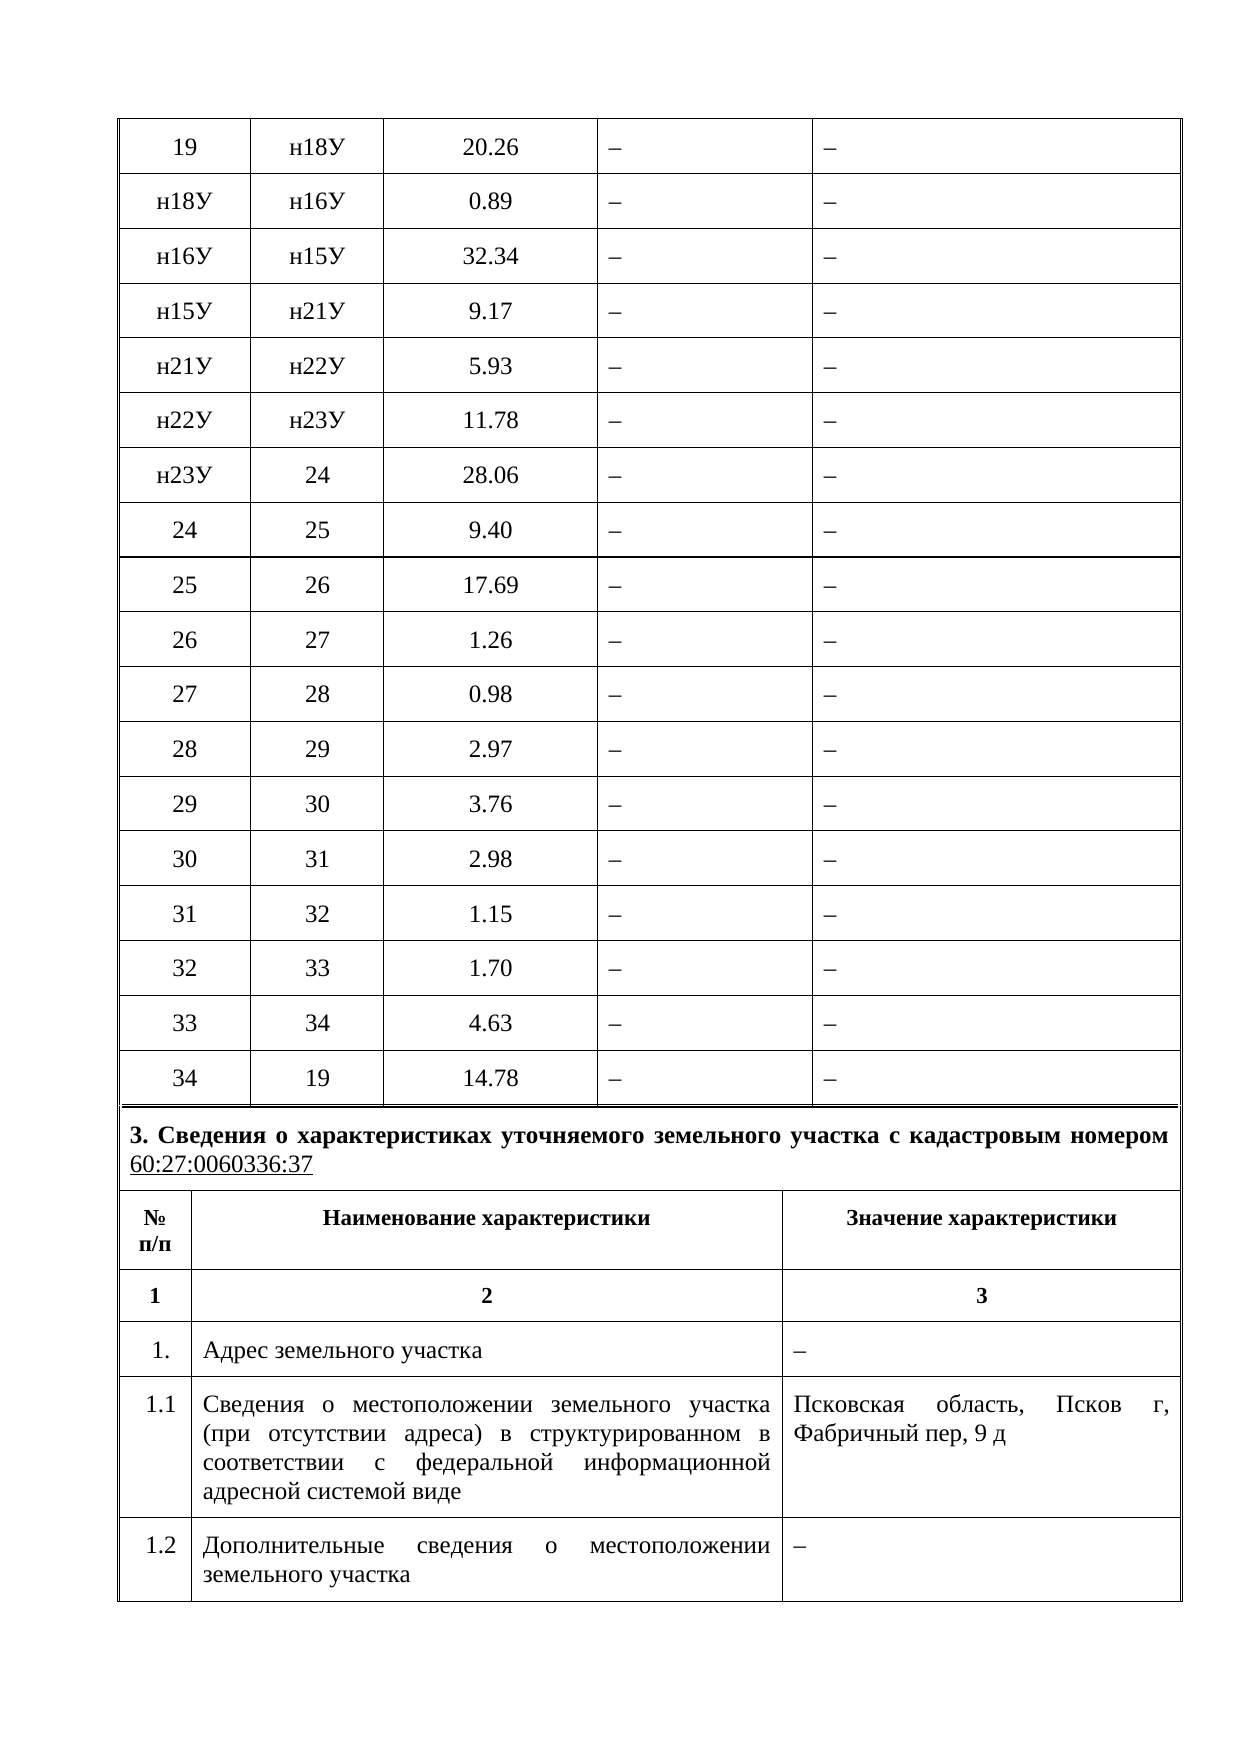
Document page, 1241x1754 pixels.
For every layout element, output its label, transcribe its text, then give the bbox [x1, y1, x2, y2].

table_cell н22У [120, 393, 250, 447]
table_cell 20.26 [384, 119, 597, 173]
table_cell 26 [251, 558, 383, 611]
table_cell 2.97 [384, 722, 597, 776]
table_cell 1.2 [120, 1518, 191, 1601]
table_cell 9.17 [384, 284, 597, 337]
table_cell – [598, 1051, 812, 1104]
table_cell 19 [120, 119, 250, 173]
table_cell – [813, 393, 1180, 447]
table_cell – [598, 831, 812, 885]
table_cell 31 [251, 831, 383, 885]
table_cell – [813, 886, 1180, 940]
table_cell – [598, 119, 812, 173]
table_cell – [598, 558, 812, 611]
table_cell Сведения о местоположении земельного участка (при отсутствии адреса) в структурированном в соответствии с федеральной информационной адресной системой виде [192, 1377, 782, 1517]
table_cell – [598, 996, 812, 1049]
table_cell – [813, 284, 1180, 337]
table_cell Значение характеристики [783, 1191, 1180, 1269]
table_cell – [813, 119, 1180, 173]
table_cell 26 [120, 612, 250, 666]
table_cell 1.15 [384, 886, 597, 940]
table_cell 29 [251, 722, 383, 776]
table_cell 17.69 [384, 558, 597, 611]
table_cell – [813, 831, 1180, 885]
table_cell – [813, 174, 1180, 228]
table_cell Псковская область, Псков г, Фабричный пер, 9 д [783, 1377, 1180, 1517]
table_cell – [813, 667, 1180, 721]
table_cell 31 [120, 886, 250, 940]
table_cell 28.06 [384, 448, 597, 502]
table_cell 1 [120, 1270, 191, 1321]
table_cell 33 [251, 941, 383, 995]
table_cell 28 [120, 722, 250, 776]
table_cell 24 [120, 503, 250, 556]
table_cell № п/п [120, 1191, 191, 1269]
table_cell н15У [251, 229, 383, 282]
table_cell н16У [120, 229, 250, 282]
table_cell – [813, 996, 1180, 1049]
table_cell 3 [783, 1270, 1180, 1321]
table_cell 30 [120, 831, 250, 885]
table_cell – [598, 338, 812, 392]
table_cell 32 [251, 886, 383, 940]
table_cell 28 [251, 667, 383, 721]
table_cell – [813, 338, 1180, 392]
table_cell – [598, 393, 812, 447]
table_cell н16У [251, 174, 383, 228]
table_cell – [598, 886, 812, 940]
table_cell 4.63 [384, 996, 597, 1049]
table_cell 2.98 [384, 831, 597, 885]
table_cell – [598, 612, 812, 666]
table_cell 2 [192, 1270, 782, 1321]
table_cell 33 [120, 996, 250, 1049]
table_cell 9.40 [384, 503, 597, 556]
table_cell 27 [120, 667, 250, 721]
table_cell 25 [251, 503, 383, 556]
table_cell – [813, 612, 1180, 666]
table_cell н22У [251, 338, 383, 392]
table_cell – [598, 284, 812, 337]
table_cell – [813, 722, 1180, 776]
table_cell – [813, 941, 1180, 995]
table_cell 29 [120, 777, 250, 830]
table_cell – [598, 777, 812, 830]
table_cell 32.34 [384, 229, 597, 282]
table_cell 1.1 [120, 1377, 191, 1517]
table_cell – [598, 503, 812, 556]
table_cell н23У [120, 448, 250, 502]
table_cell 1.70 [384, 941, 597, 995]
table_cell – [783, 1322, 1180, 1376]
table_cell 0.89 [384, 174, 597, 228]
table_cell Дополнительные сведения о местоположении земельного участка [192, 1518, 782, 1601]
table_cell 34 [120, 1051, 250, 1104]
table_cell н21У [120, 338, 250, 392]
table_cell н23У [251, 393, 383, 447]
table_cell – [813, 503, 1180, 556]
table_cell – [813, 448, 1180, 502]
table_cell н18У [120, 174, 250, 228]
table_cell 34 [251, 996, 383, 1049]
table_cell 27 [251, 612, 383, 666]
table_cell 11.78 [384, 393, 597, 447]
table_cell 0.98 [384, 667, 597, 721]
table_cell н18У [251, 119, 383, 173]
table_cell Наименование характеристики [192, 1191, 782, 1269]
table_cell – [598, 941, 812, 995]
table_cell – [813, 1051, 1180, 1104]
table_cell 5.93 [384, 338, 597, 392]
table_cell – [813, 229, 1180, 282]
table_cell – [813, 777, 1180, 830]
table_cell 3.76 [384, 777, 597, 830]
table_cell н21У [251, 284, 383, 337]
table_cell – [783, 1518, 1180, 1601]
table_cell Адрес земельного участка [192, 1322, 782, 1376]
table_cell 30 [251, 777, 383, 830]
table_cell 19 [251, 1051, 383, 1104]
table_cell н15У [120, 284, 250, 337]
table_cell – [598, 667, 812, 721]
table_cell – [598, 229, 812, 282]
table_cell 32 [120, 941, 250, 995]
table_cell – [598, 174, 812, 228]
table_cell – [813, 558, 1180, 611]
table_cell 1.26 [384, 612, 597, 666]
table_cell 3. Сведения о характеристиках уточняемого земельного участка с кадастровым номером 60:27:0060336:37 [118, 1104, 1181, 1190]
table_cell 14.78 [384, 1051, 597, 1104]
table_cell 24 [251, 448, 383, 502]
table_cell 1. [120, 1322, 191, 1376]
table_cell – [598, 722, 812, 776]
table_cell – [598, 448, 812, 502]
table_cell 25 [120, 558, 250, 611]
